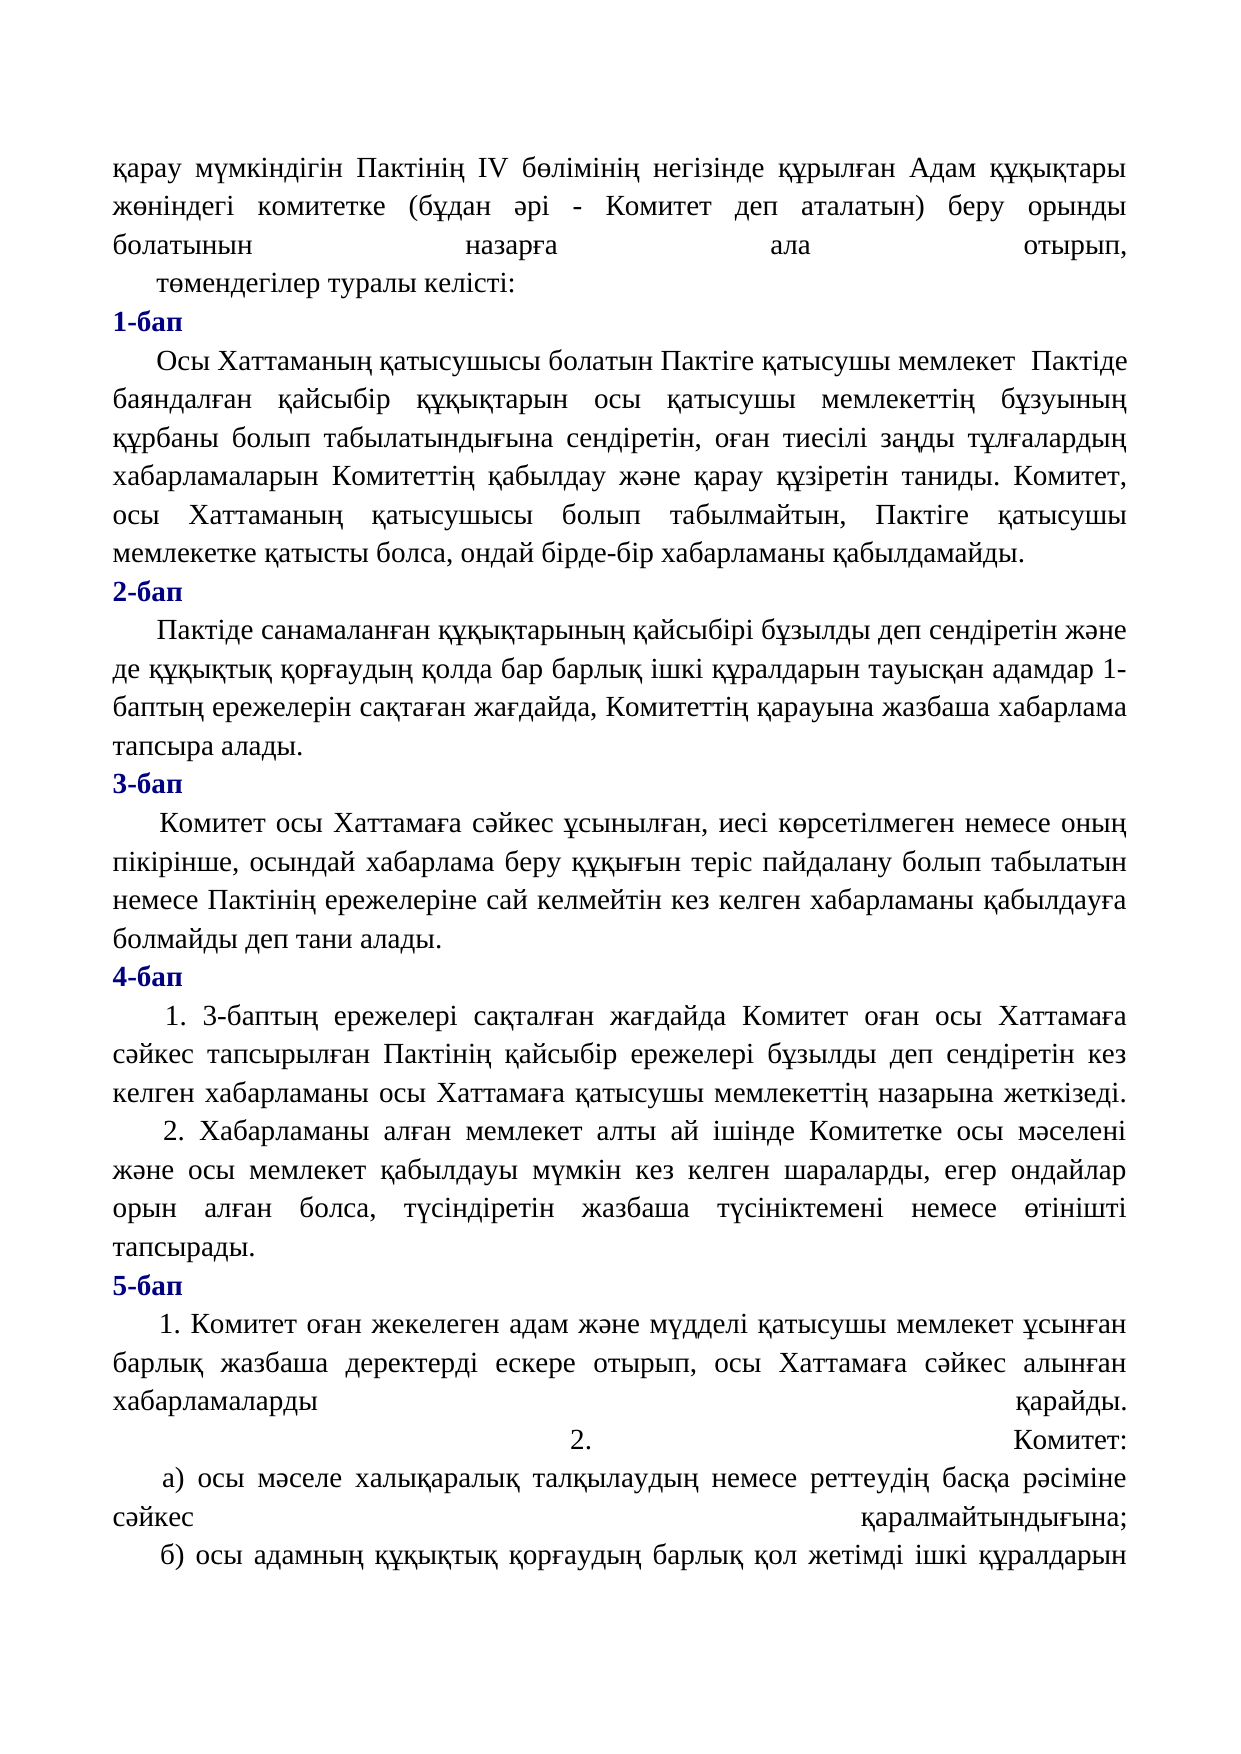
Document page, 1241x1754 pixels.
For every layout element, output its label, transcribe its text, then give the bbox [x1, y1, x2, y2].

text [112, 1306, 1128, 1571]
text 1. 3-баптың ережелері сақталған жағдайда Комитет оған осы Хаттамаға сәйкес тапсырылған Пактінің қайсыбір ережелері бұзылды деп сендіретін кез келген хабарламаны осы Хаттамаға қатысушы мемлекеттің назарына жеткізеді. 2. Хабарламаны алған мемлекет алты ай ішінде Комитетке осы мәселені және осы мемлекет қабылдауы мүмкін кез келген шараларды, егер ондайлар орын алған болса, түсіндіретін жазбаша түсініктемені немесе өтінішті тапсырады. [112, 998, 1128, 1263]
text 3-бап [112, 767, 1128, 800]
text Комитет осы Хаттамаға сәйкес ұсынылған, иесі көрсетілмеген немесе оның пікірінше, осындай хабарлама беру құқығын теріс пайдалану болып табылатын немесе Пактінің ережелеріне сай келмейтін кез келген хабарламаны қабылдауға болмайды деп тани алады. [112, 805, 1128, 954]
text 2-бап [112, 574, 1128, 607]
text 1-бап [112, 304, 1128, 338]
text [112, 150, 1128, 299]
text Осы Хаттаманың қатысушысы болатын Пактіге қатысушы мемлекет Пактіде баяндалған қайсыбір құқықтарын осы қатысушы мемлекеттің бұзуының құрбаны болып табылатындығына сендіретін, оған тиесілі заңды тұлғалардың хабарламаларын Комитеттің қабылдау және қарау құзіретін таниды. Комитет, осы Хаттаманың қатысушысы болып табылмайтын, Пактіге қатысушы мемлекетке қатысты болса, ондай бірде-бір хабарламаны қабылдамайды. [112, 343, 1128, 569]
text 4-бап [112, 959, 1128, 993]
text Пактіде санамаланған құқықтарының қайсыбірі бұзылды деп сендіретін және де құқықтық қорғаудың қолда бар барлық ішкі құралдарын тауысқан адамдар 1-баптың ережелерін сақтаған жағдайда, Комитеттің қарауына жазбаша хабарлама тапсыра алады. [112, 612, 1128, 762]
text 5-бап [112, 1268, 1128, 1301]
